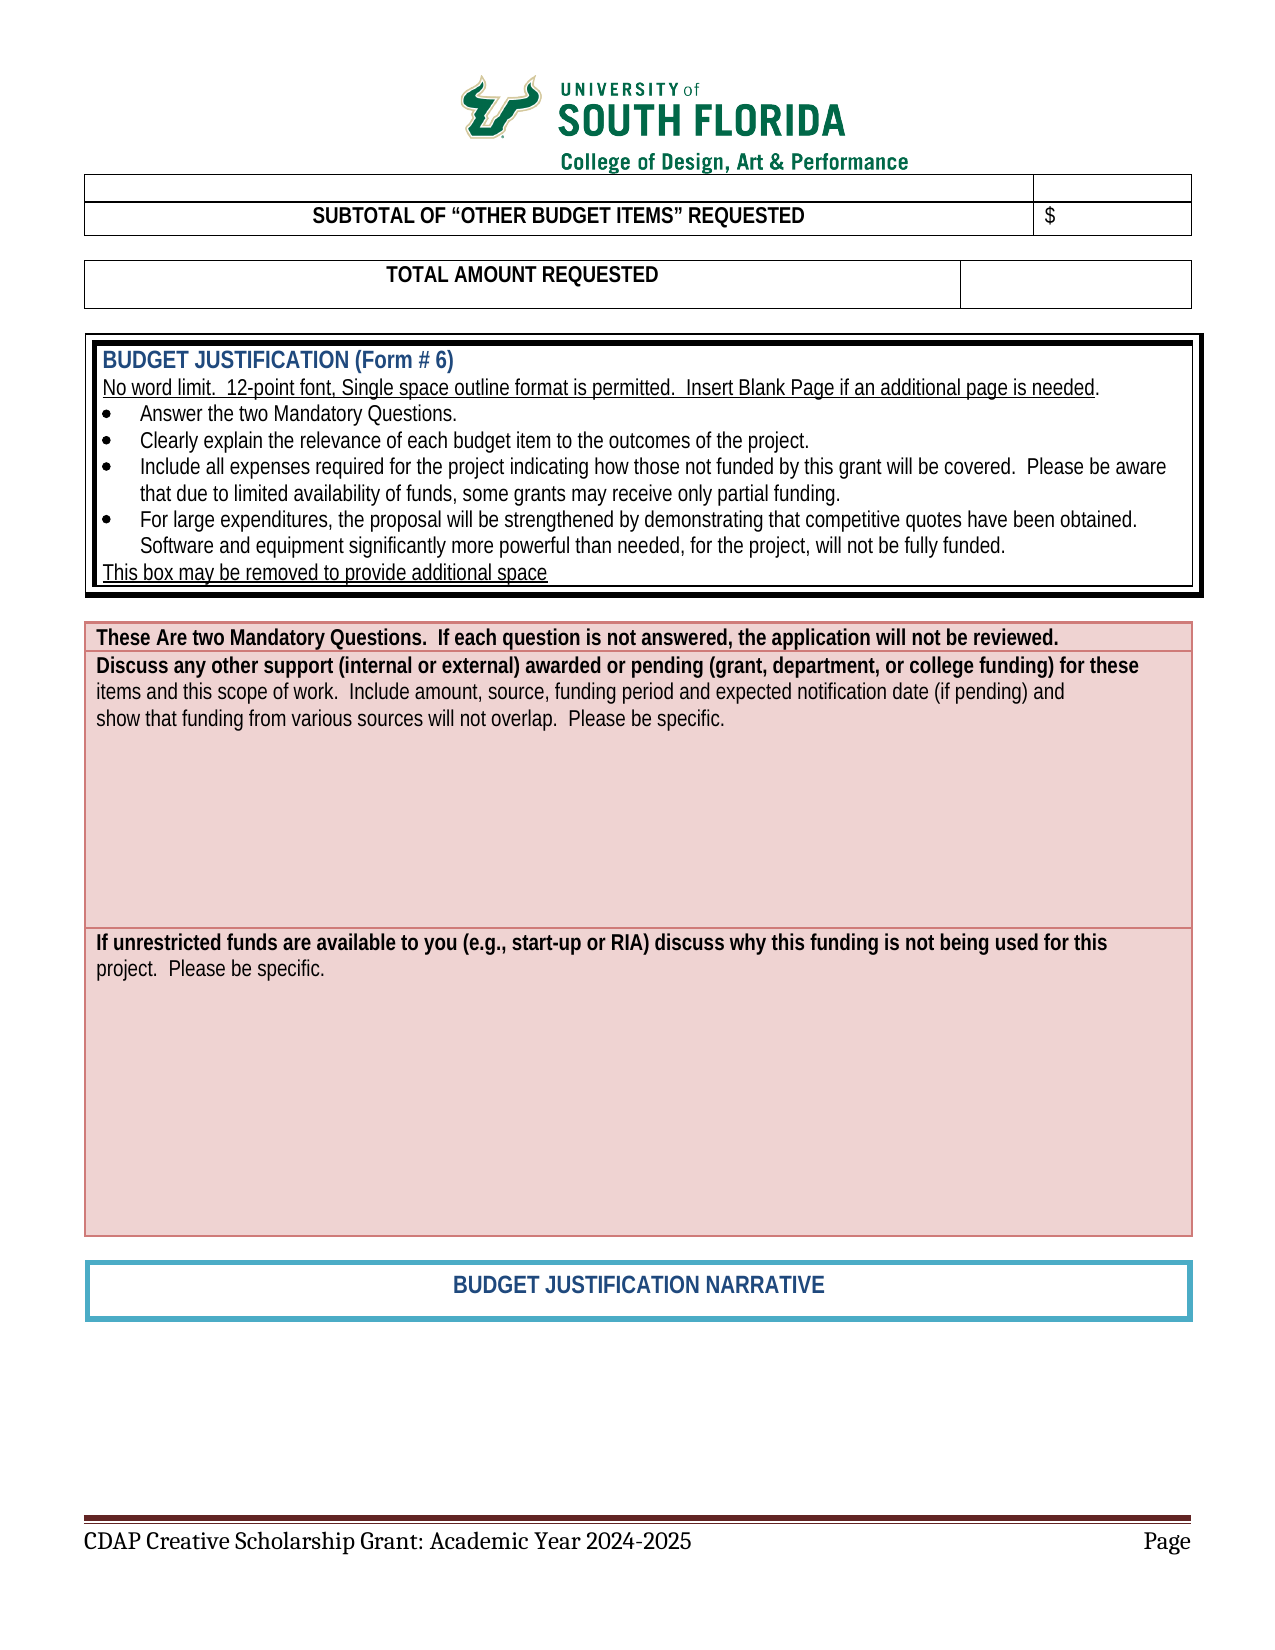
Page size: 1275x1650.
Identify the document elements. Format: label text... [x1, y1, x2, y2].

table_cell SUBTOTAL OF “OTHER BUDGET ITEMS” REQUESTED [85, 203, 1033, 235]
table_cell Discuss any other support (internal or external) awarded or pending (grant, department, or college funding) for these items and this scope of work. Include amount, source, funding period and expected notification date (if pending) and show that funding from various sources will not overlap. Please be specific. [86, 652, 1191, 927]
table_cell [85, 175, 1033, 201]
table_header These Are two Mandatory Questions. If each question is not answered, the application will not be reviewed. [86, 624, 1191, 650]
table_cell $ [1034, 203, 1191, 235]
table_cell If unrestricted funds are available to you (e.g., start-up or RIA) discuss why this funding is not being used for this project. Please be specific. [86, 929, 1191, 1235]
table_header TOTAL AMOUNT REQUESTED [85, 261, 960, 308]
picture [460, 75, 908, 174]
table_header BUDGET JUSTIFICATION (Form # 6) No word limit. 12-point font, Single space outline format is permitted. Insert Blank Page if an additional page is needed. Answer the two Mandatory Questions. Clearly explain the relevance of each budget item to the outcomes of the project. Include all expenses required for the project indicating how those not funded by this grant will be covered. Please be aware that due to limited availability of funds, some grants may receive only partial funding. For large expenditures, the proposal will be strengthened by demonstrating that competitive quotes have been obtained. Software and equipment significantly more powerful than needed, for the project, will not be fully funded. This box may be removed to provide additional space [91, 335, 1198, 585]
table_header [961, 261, 1191, 308]
table_cell [1034, 175, 1191, 201]
